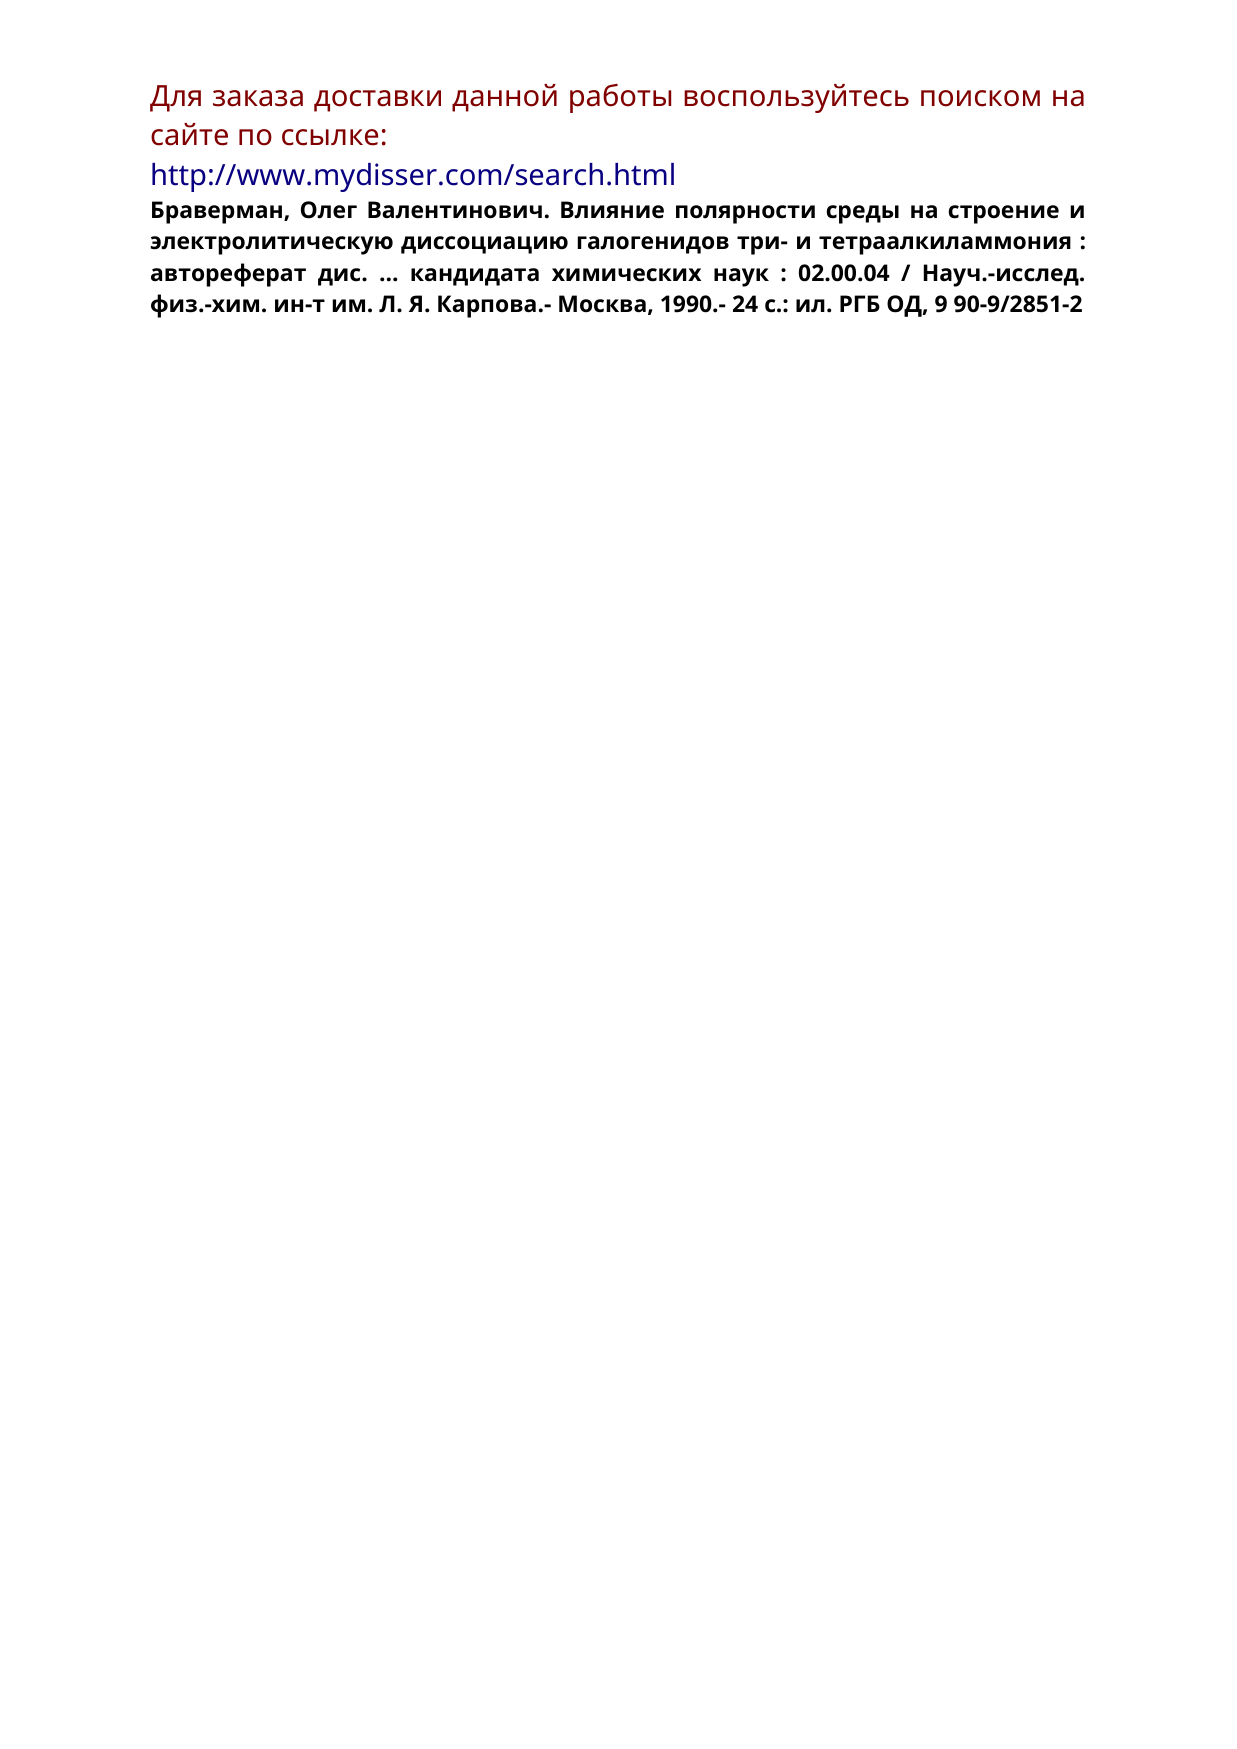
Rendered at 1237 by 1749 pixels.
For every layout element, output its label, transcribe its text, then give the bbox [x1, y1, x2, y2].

text Браверман, Олег Валентинович. Влияние полярности среды на строение и электролитическую диссоциацию галогенидов три- и тетраалкиламмония : автореферат дис. ... кандидата химических наук : 02.00.04 / Науч.-исслед. физ.-хим. ин-т им. Л. Я. Карпова.- Москва, 1990.- 24 с.: ил. РГБ ОД, 9 90-9/2851-2 [150, 194, 1086, 319]
